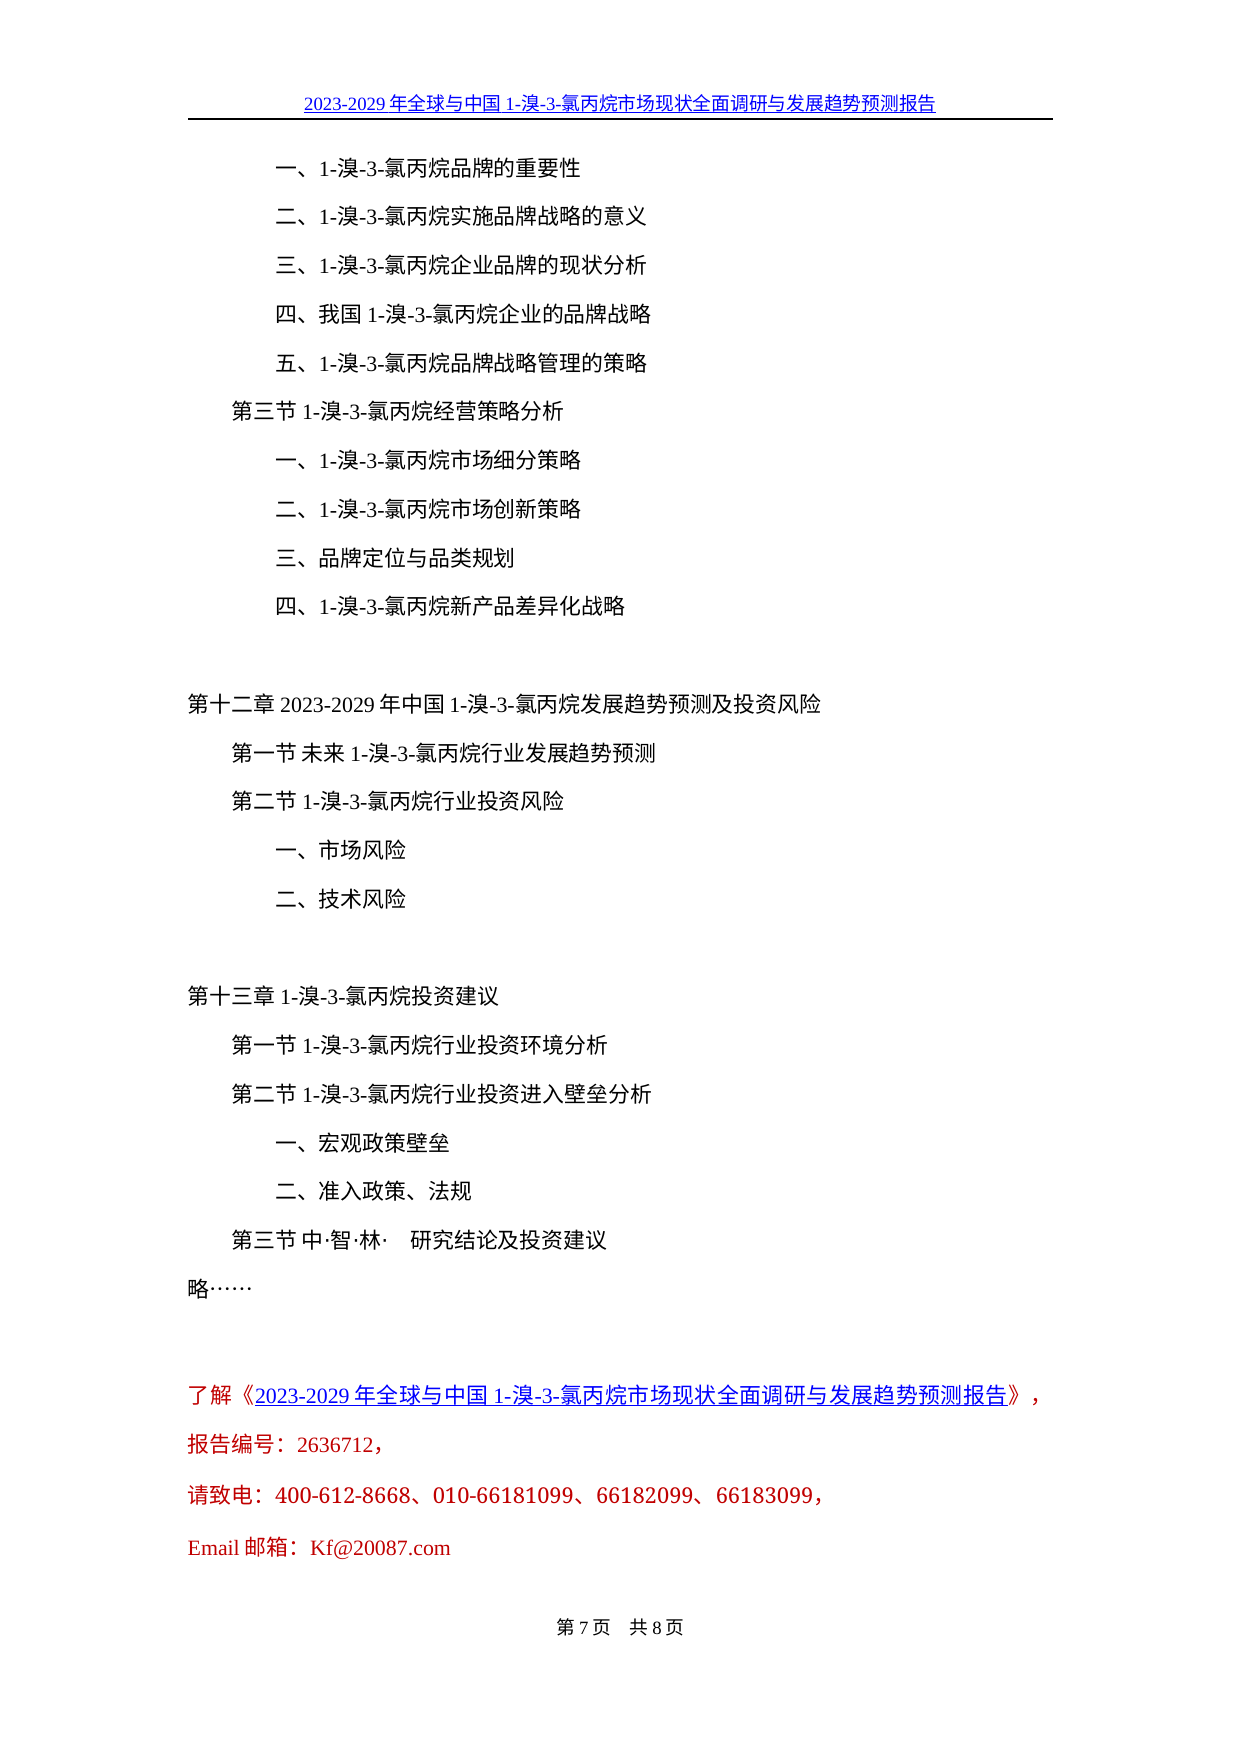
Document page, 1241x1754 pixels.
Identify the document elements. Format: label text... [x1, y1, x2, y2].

text Email邮箱：Kf@20087.com [187, 1530, 1053, 1562]
text 了解《2023-2029年全球与中国1-溴-3-氯丙烷市场现状全面调研与发展趋势预测报告》，报告编号：2636712， [187, 1378, 1053, 1459]
text 请致电：400-612-8668、010-66181099、66182099、66183099， [187, 1478, 1053, 1511]
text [187, 150, 1053, 1304]
